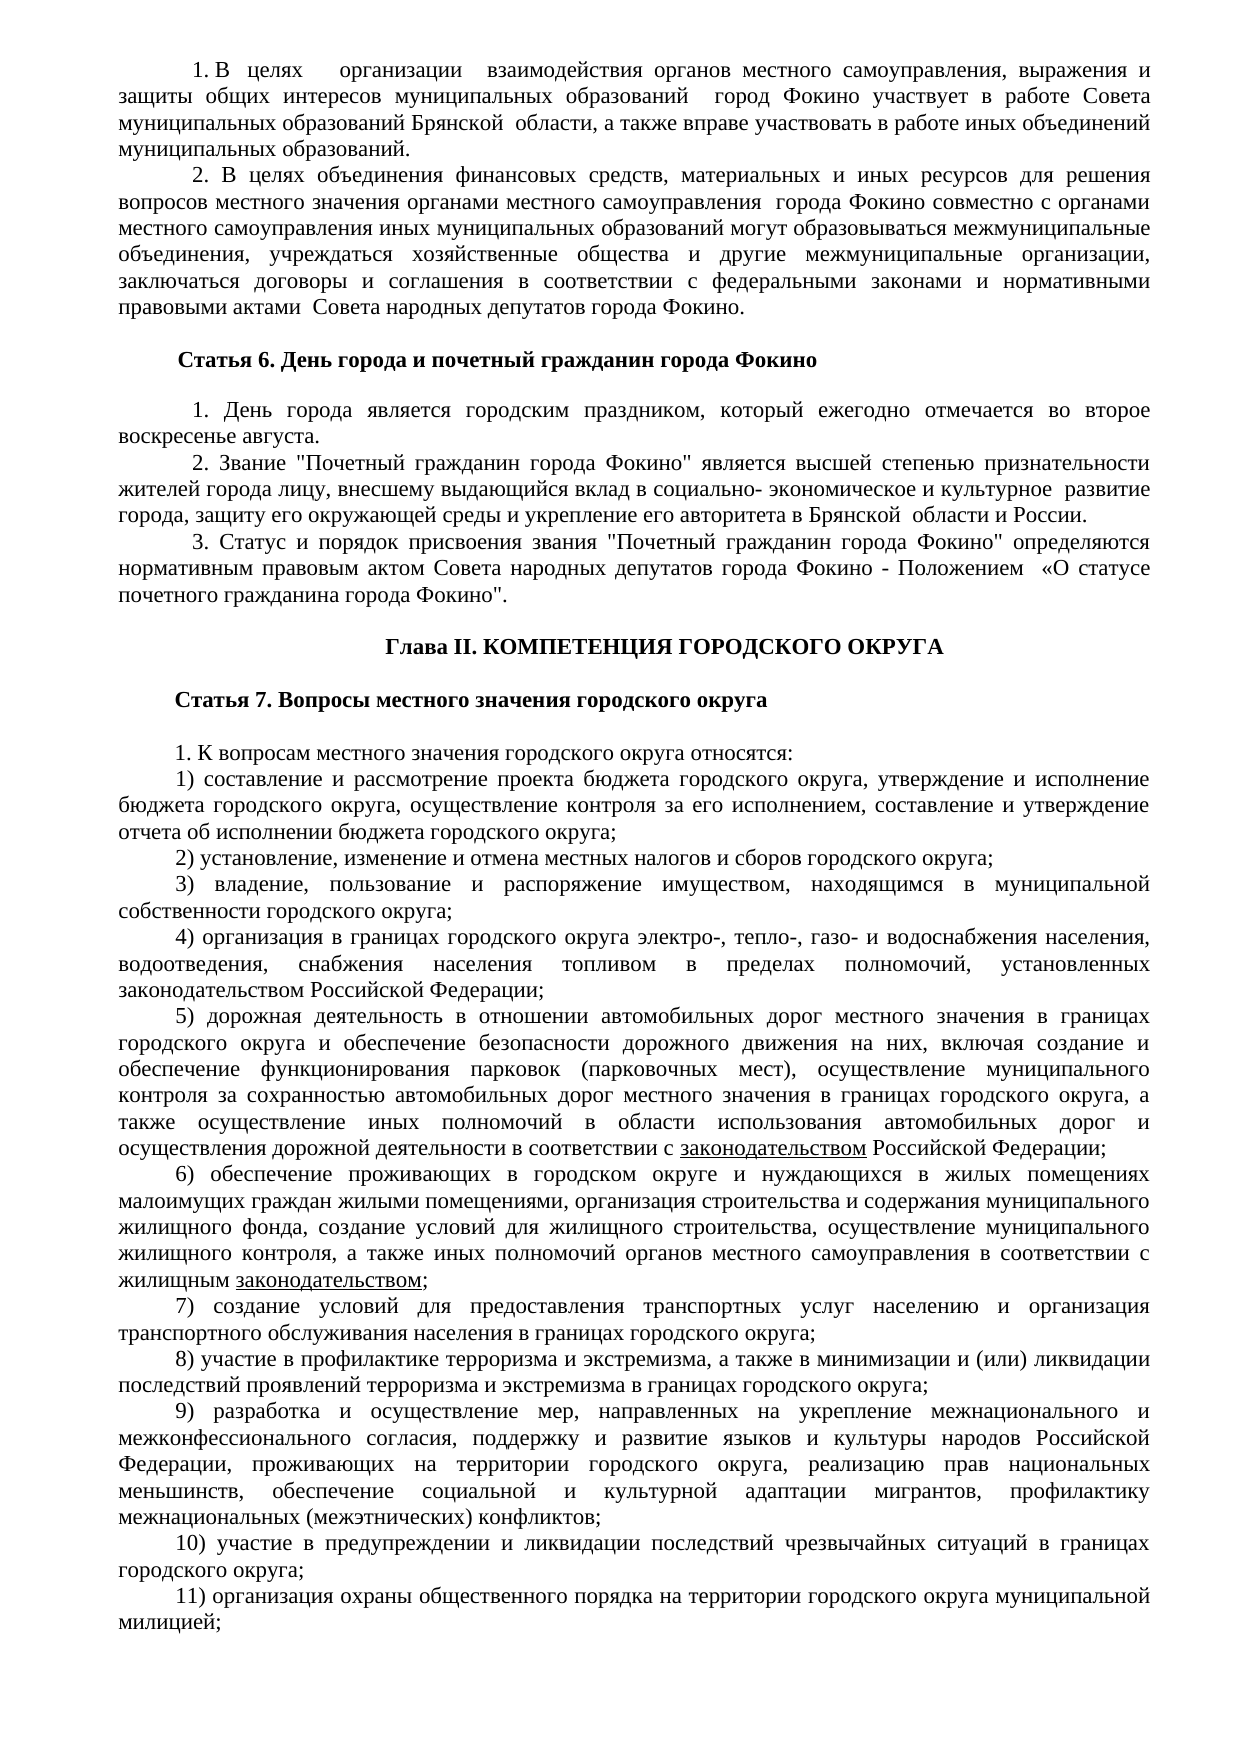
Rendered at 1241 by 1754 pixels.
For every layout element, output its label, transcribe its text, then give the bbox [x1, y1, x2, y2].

text 10) участие в предупреждении и ликвидации последствий чрезвычайных ситуаций в границах городского округа; [118, 1529, 1152, 1582]
text 6) обеспечение проживающих в городском округе и нуждающихся в жилых помещениях малоимущих граждан жилыми помещениями, организация строительства и содержания муниципального жилищного фонда, создание условий для жилищного строительства, осуществление муниципального жилищного контроля, а также иных полномочий органов местного самоуправления в соответствии с жилищным законодательством; [118, 1160, 1152, 1292]
text 2. Звание "Почетный гражданин города Фокино" является высшей степенью признательности жителей города лицу, внесшему выдающийся вклад в социально- экономическое и культурное развитие города, защиту его окружающей среды и укрепление его авторитета в Брянской области и России. [118, 449, 1152, 528]
text 1. В целях организации взаимодействия органов местного самоуправления, выражения и защиты общих интересов муниципальных образований город Фокино участвует в работе Совета муниципальных образований Брянской области, а также вправе участвовать в работе иных объединений муниципальных образований. [118, 56, 1152, 161]
text 7) создание условий для предоставления транспортных услуг населению и организация транспортного обслуживания населения в границах городского округа; [118, 1292, 1152, 1345]
text 9) разработка и осуществление мер, направленных на укрепление межнационального и межконфессионального согласия, поддержку и развитие языков и культуры народов Российской Федерации, проживающих на территории городского округа, реализацию прав национальных меньшинств, обеспечение социальной и культурной адаптации мигрантов, профилактику межнациональных (межэтнических) конфликтов; [118, 1398, 1152, 1529]
text 11) организация охраны общественного порядка на территории городского округа муниципальной милицией; [118, 1582, 1152, 1635]
text 2. В целях объединения финансовых средств, материальных и иных ресурсов для решения вопросов местного значения органами местного самоуправления города Фокино совместно с органами местного самоуправления иных муниципальных образований могут образовываться межмуниципальные объединения, учреждаться хозяйственные общества и другие межмуниципальные организации, заключаться договоры и соглашения в соответствии с федеральными законами и нормативными правовыми актами Совета народных депутатов города Фокино. [118, 161, 1152, 319]
text Статья 6. День города и почетный гражданин города Фокино [118, 346, 1152, 372]
text 5) дорожная деятельность в отношении автомобильных дорог местного значения в границах городского округа и обеспечение безопасности дорожного движения на них, включая создание и обеспечение функционирования парковок (парковочных мест), осуществление муниципального контроля за сохранностью автомобильных дорог местного значения в границах городского округа, а также осуществление иных полномочий в области использования автомобильных дорог и осуществления дорожной деятельности в соответствии с законодательством Российской Федерации; [118, 1002, 1152, 1160]
text 3. Статус и порядок присвоения звания "Почетный гражданин города Фокино" определяются нормативным правовым актом Совета народных депутатов города Фокино - Положением «О статусе почетного гражданина города Фокино". [118, 528, 1152, 607]
text 8) участие в профилактике терроризма и экстремизма, а также в минимизации и (или) ликвидации последствий проявлений терроризма и экстремизма в границах городского округа; [118, 1345, 1152, 1398]
text 3) владение, пользование и распоряжение имуществом, находящимся в муниципальной собственности городского округа; [118, 871, 1152, 923]
text 1. К вопросам местного значения городского округа относятся: [118, 739, 1152, 765]
text Статья 7. Вопросы местного значения городского округа [118, 686, 1152, 712]
text 4) организация в границах городского округа электро-, тепло-, газо- и водоснабжения населения, водоотведения, снабжения населения топливом в пределах полномочий, установленных законодательством Российской Федерации; [118, 923, 1152, 1002]
text 1) составление и рассмотрение проекта бюджета городского округа, утверждение и исполнение бюджета городского округа, осуществление контроля за его исполнением, составление и утверждение отчета об исполнении бюджета городского округа; [118, 765, 1152, 844]
text 2) установление, изменение и отмена местных налогов и сборов городского округа; [118, 844, 1152, 871]
text Глава II. КОМПЕТЕНЦИЯ ГОРОДСКОГО ОКРУГА [118, 633, 1152, 660]
text 1. День города является городским праздником, который ежегодно отмечается во второе воскресенье августа. [118, 396, 1152, 449]
